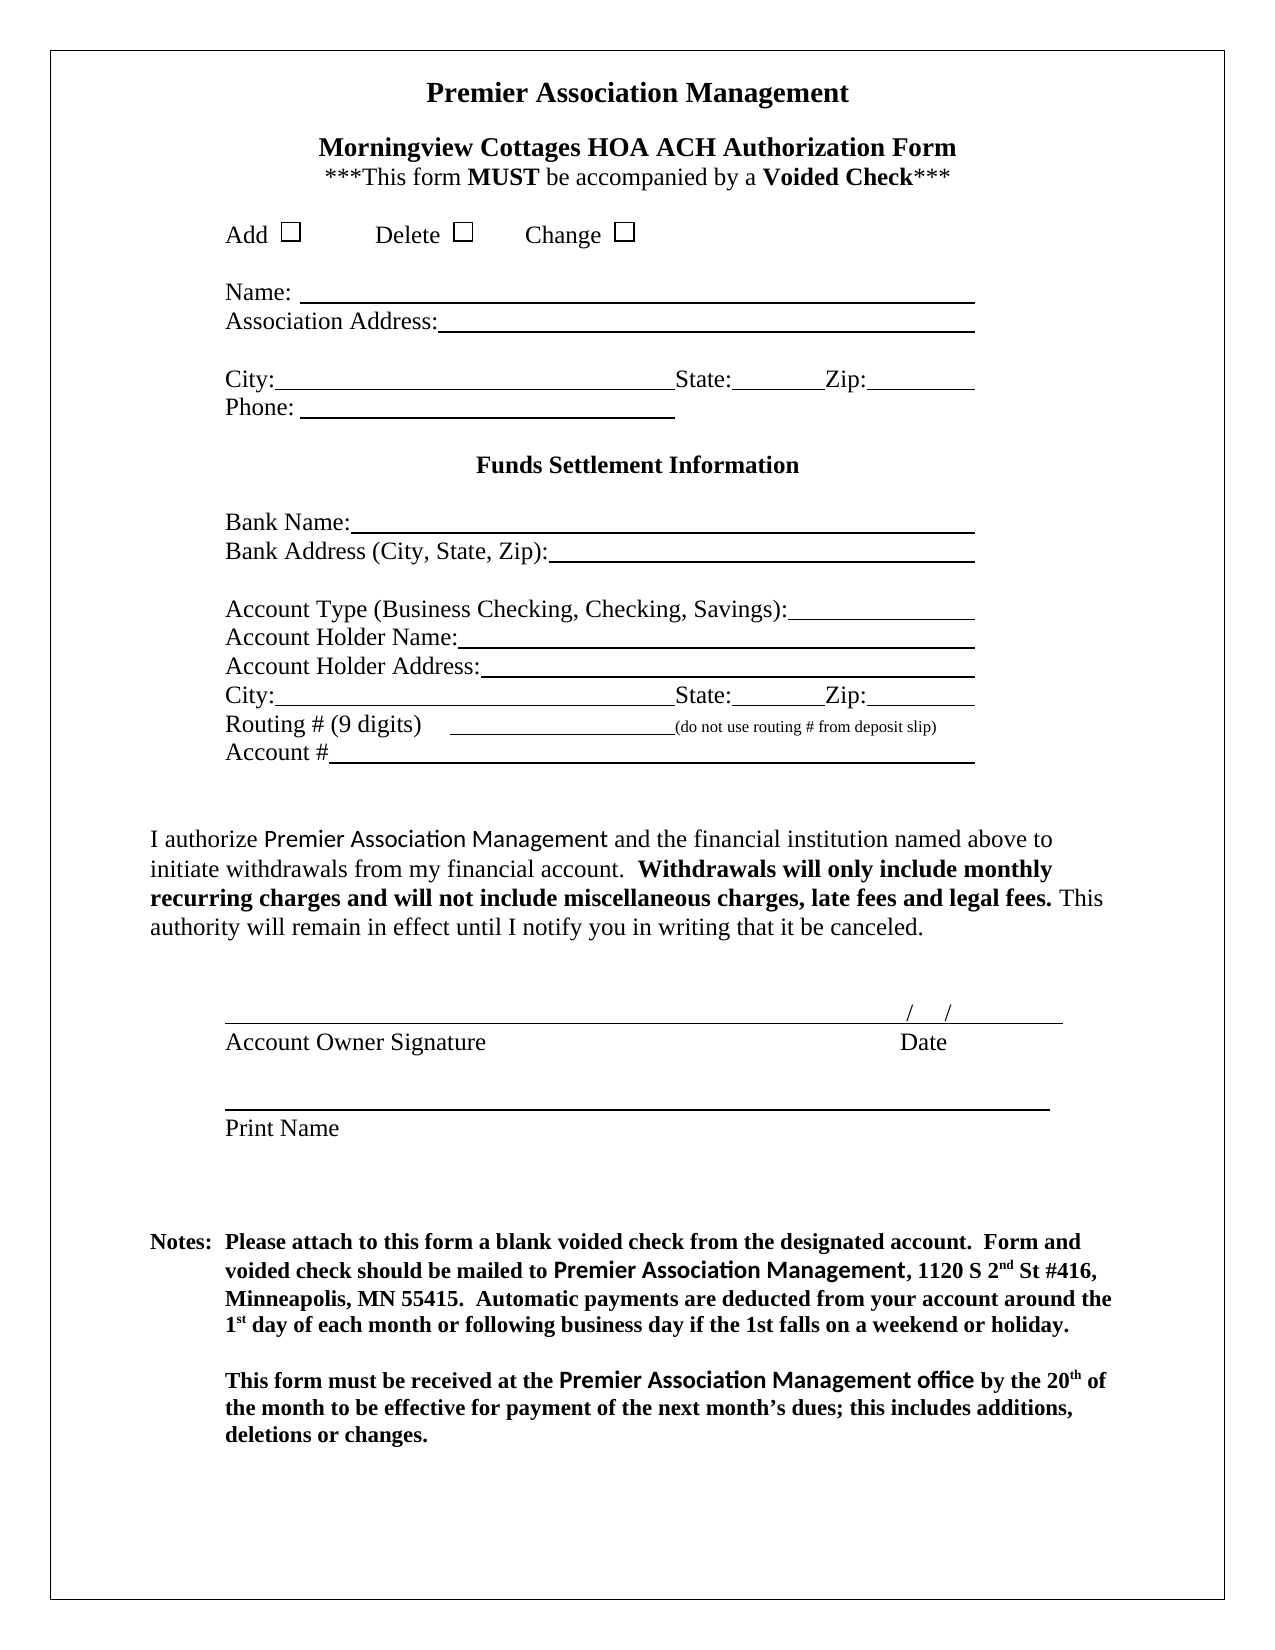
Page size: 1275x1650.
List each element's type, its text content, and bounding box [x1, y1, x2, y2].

text ***This form MUST be accompanied by a Voided Check*** [150, 162, 1125, 191]
text Association Address: [225, 306, 1125, 364]
text Account Holder Address: [225, 651, 1125, 680]
text Add Delete Change [225, 220, 1125, 249]
text Phone: [225, 392, 1125, 421]
text Print Name [150, 1113, 1125, 1142]
text Bank Name: [225, 507, 1125, 536]
text Account # [225, 737, 1125, 766]
text Account Owner Signature Date [150, 1027, 1125, 1055]
text I authorize Premier Association Management and the financial institution named above to initiate withdrawals from my financial account. Withdrawals will only include monthly recurring charges and will not include miscellaneous charges, late fees and legal fees. This authority will remain in effect until I notify you in writing that it be canceled. [150, 824, 1125, 940]
text City: State: Zip: [225, 680, 1125, 709]
text Account Holder Name: [225, 622, 1125, 651]
text / / [150, 998, 1125, 1027]
text Bank Address (City, State, Zip): [225, 536, 1125, 565]
text Morningview Cottages HOA ACH Authorization Form [150, 131, 1125, 162]
text Account Type (Business Checking, Checking, Savings): [225, 594, 1125, 622]
text Routing # (9 digits) (do not use routing # from deposit slip) [225, 709, 1125, 737]
text This form must be received at the Premier Association Management office by the 20th of the month to be effective for payment of the next month’s dues; this includes additions, deletions or changes. [225, 1364, 1125, 1447]
text Name: [225, 277, 1125, 306]
text Funds Settlement Information [150, 450, 1125, 479]
text Notes: Please attach to this form a blank voided check from the designated account. Form and voided check should be mailed to Premier Association Management, 1120 S 2nd St #416, Minneapolis, MN 55415. Automatic payments are deducted from your account around the 1st day of each month or following business day if the 1st falls on a weekend or holiday. [150, 1228, 1125, 1337]
text City: State: Zip: [225, 364, 1125, 392]
